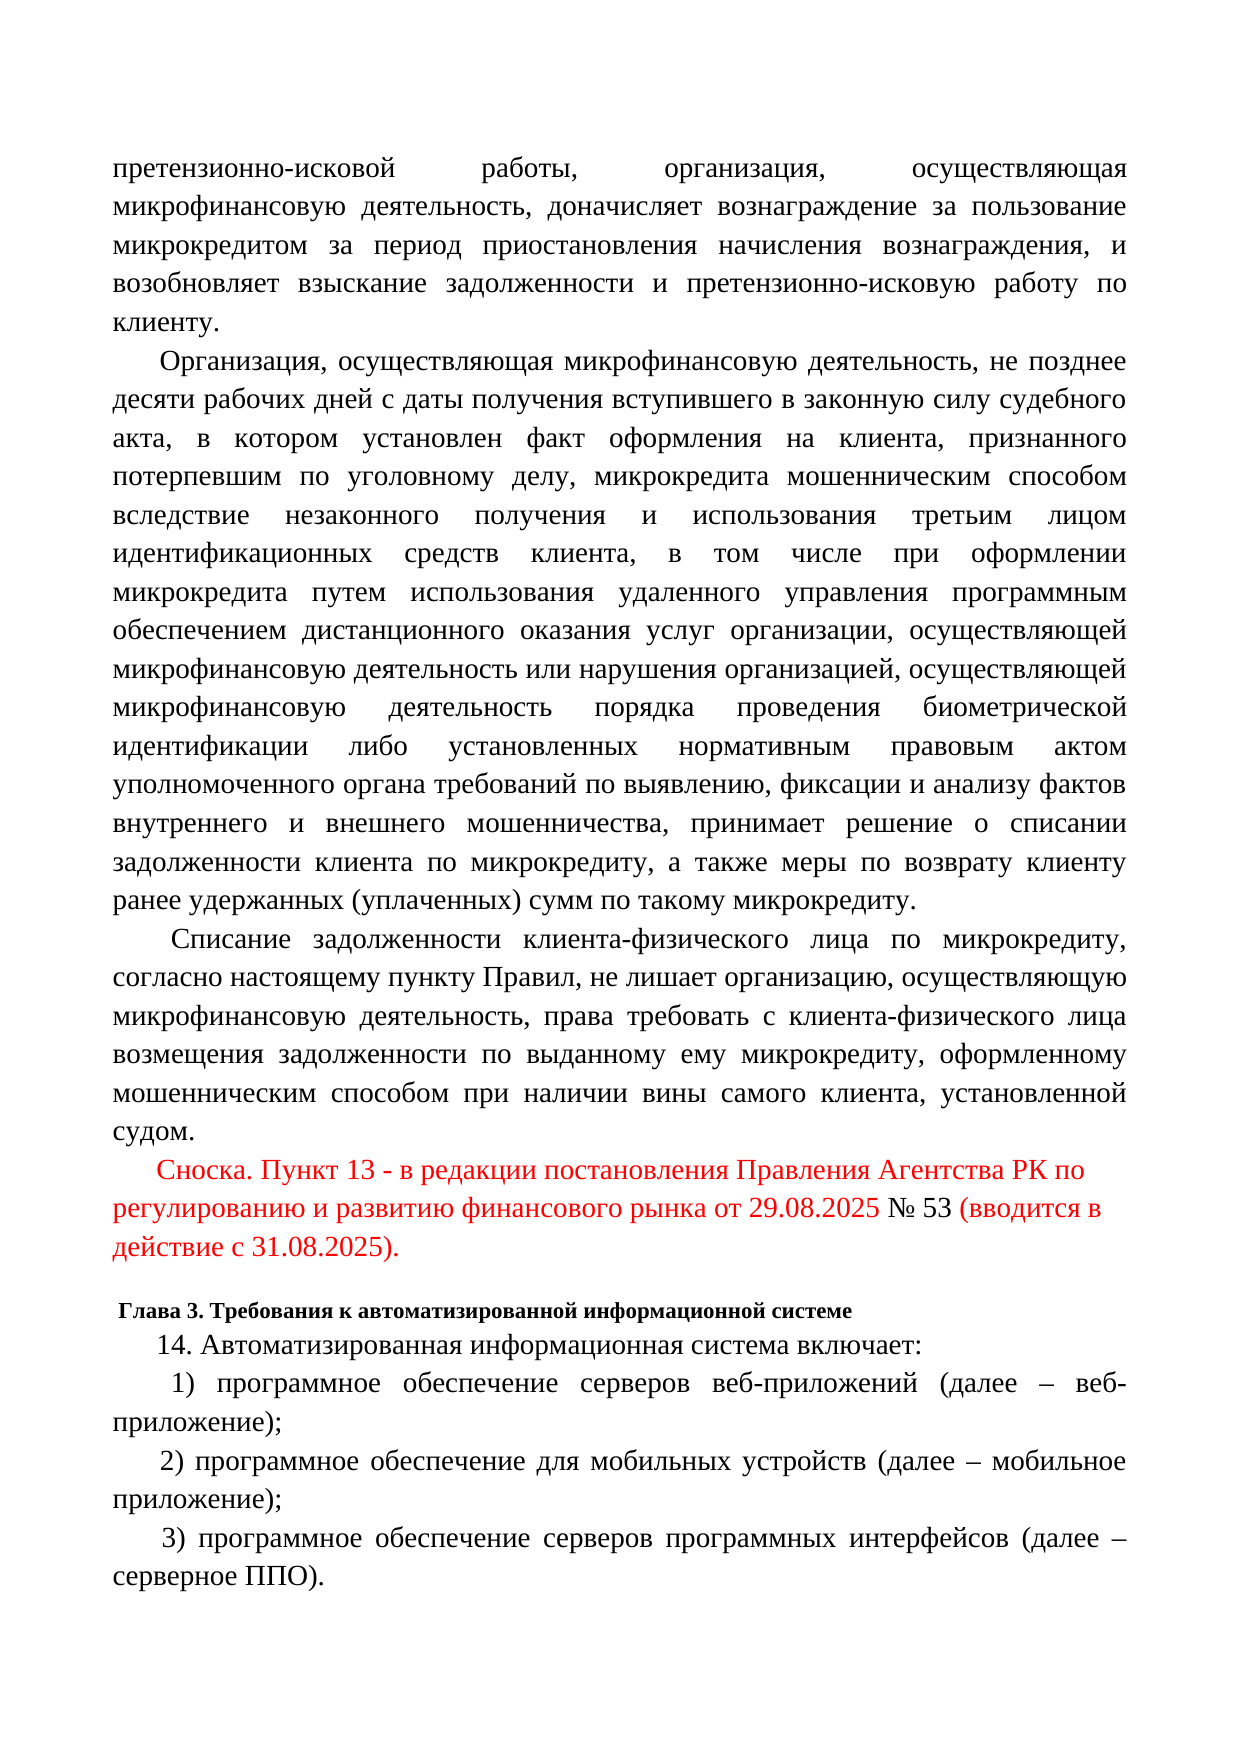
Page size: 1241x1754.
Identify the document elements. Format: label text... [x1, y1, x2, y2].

text 14. Автоматизированная информационная система включает: [112, 1327, 1128, 1361]
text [112, 150, 1128, 338]
text Сноска. Пункт 13 - в редакции постановления Правления Агентства РК по регулированию и развитию финансового рынка от 29.08.2025 № 53 (вводится в действие с 31.08.2025). [112, 1152, 1128, 1293]
text Списание задолженности клиента-физического лица по микрокредиту, согласно настоящему пункту Правил, не лишает организацию, осуществляющую микрофинансовую деятельность, права требовать с клиента-физического лица возмещения задолженности по выданному ему микрокредиту, оформленному мошенническим способом при наличии вины самого клиента, установленной судом. [112, 921, 1128, 1147]
text 1) программное обеспечение серверов веб-приложений (далее – веб-приложение); [112, 1366, 1128, 1438]
text 3) программное обеспечение серверов программных интерфейсов (далее – серверное ППО). [112, 1520, 1128, 1592]
text Глава 3. Требования к автоматизированной информационной системе [112, 1297, 1128, 1323]
text 2) программное обеспечение для мобильных устройств (далее – мобильное приложение); [112, 1443, 1128, 1515]
text Организация, осуществляющая микрофинансовую деятельность, не позднее десяти рабочих дней с даты получения вступившего в законную силу судебного акта, в котором установлен факт оформления на клиента, признанного потерпевшим по уголовному делу, микрокредита мошенническим способом вследствие незаконного получения и использования третьим лицом идентификационных средств клиента, в том числе при оформлении микрокредита путем использования удаленного управления программным обеспечением дистанционного оказания услуг организации, осуществляющей микрофинансовую деятельность или нарушения организацией, осуществляющей микрофинансовую деятельность порядка проведения биометрической идентификации либо установленных нормативным правовым актом уполномоченного органа требований по выявлению, фиксации и анализу фактов внутреннего и внешнего мошенничества, принимает решение о списании задолженности клиента по микрокредиту, а также меры по возврату клиенту ранее удержанных (уплаченных) сумм по такому микрокредиту. [112, 343, 1128, 916]
